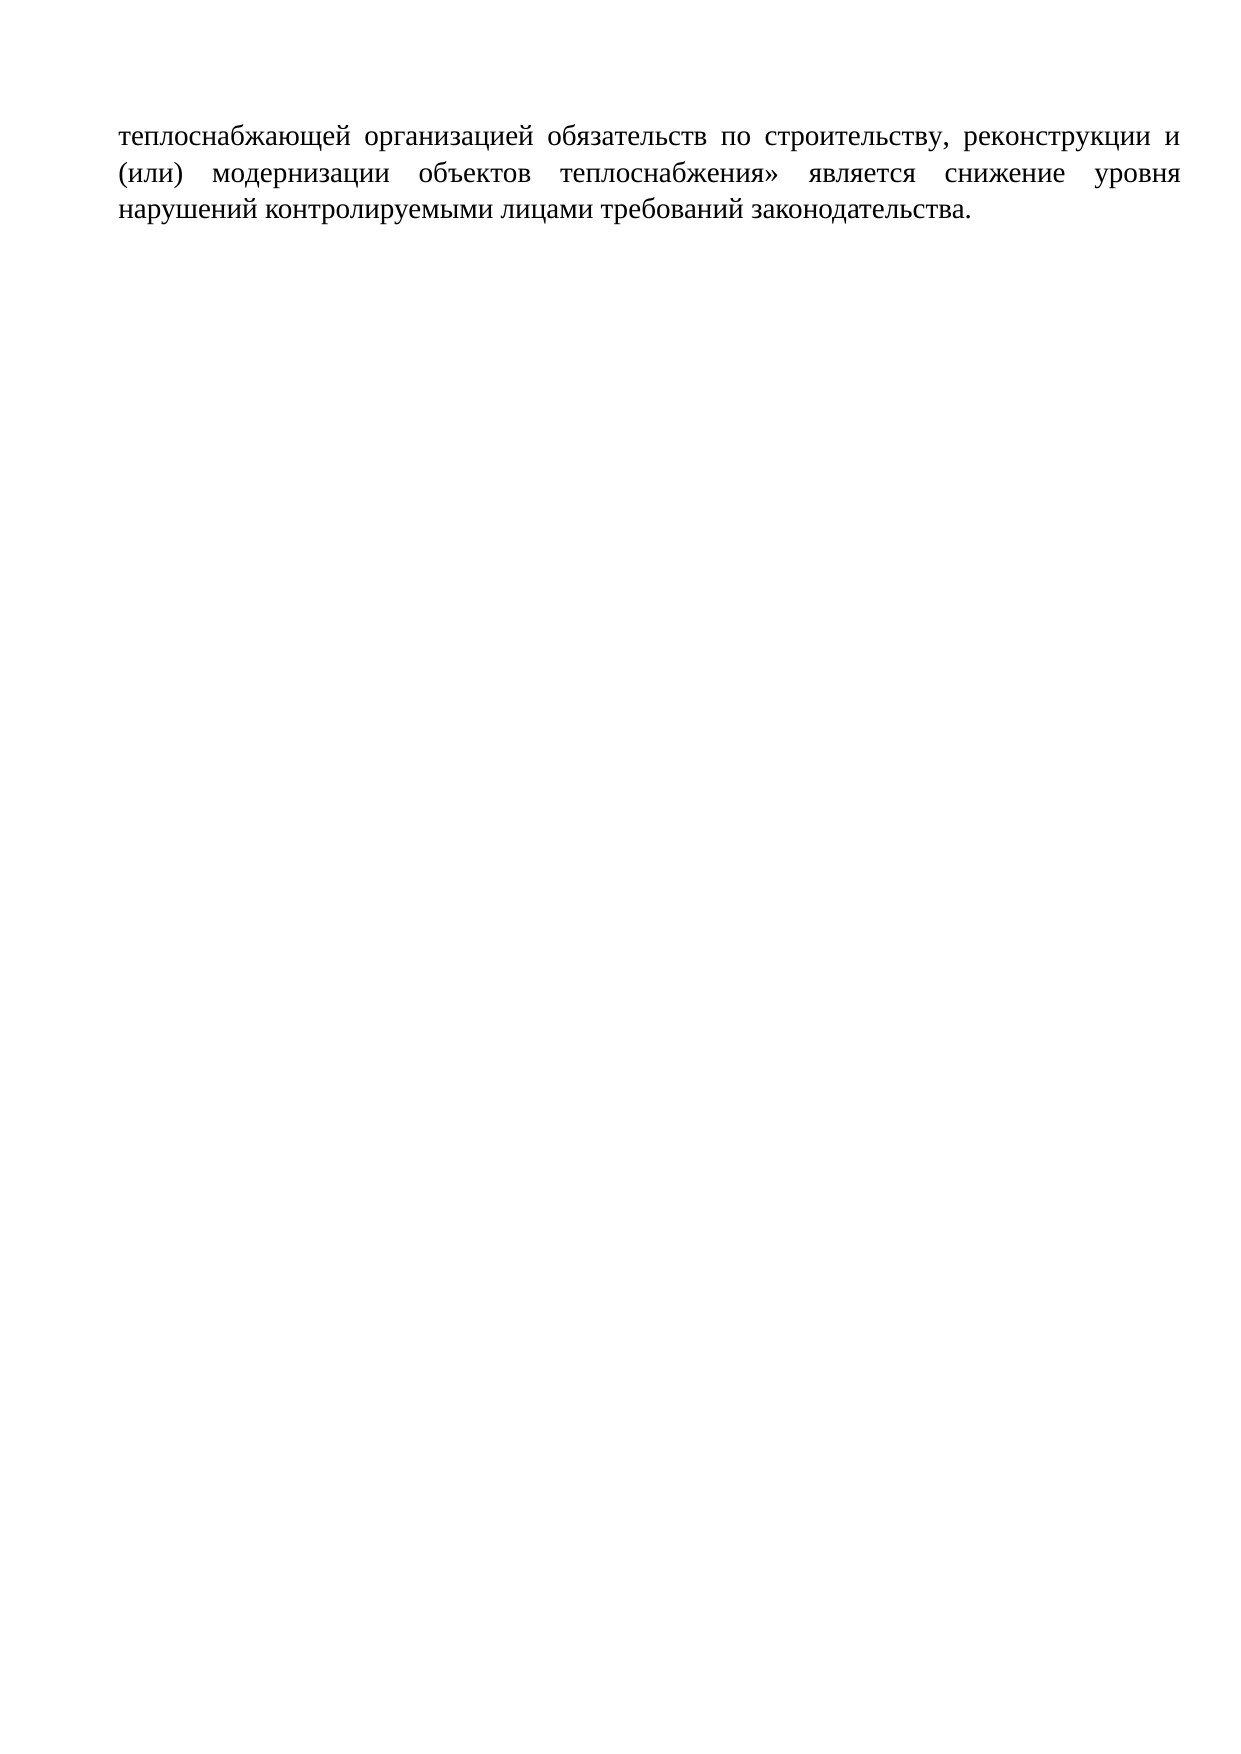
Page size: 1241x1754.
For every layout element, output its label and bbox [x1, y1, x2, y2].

text [118, 118, 1181, 225]
